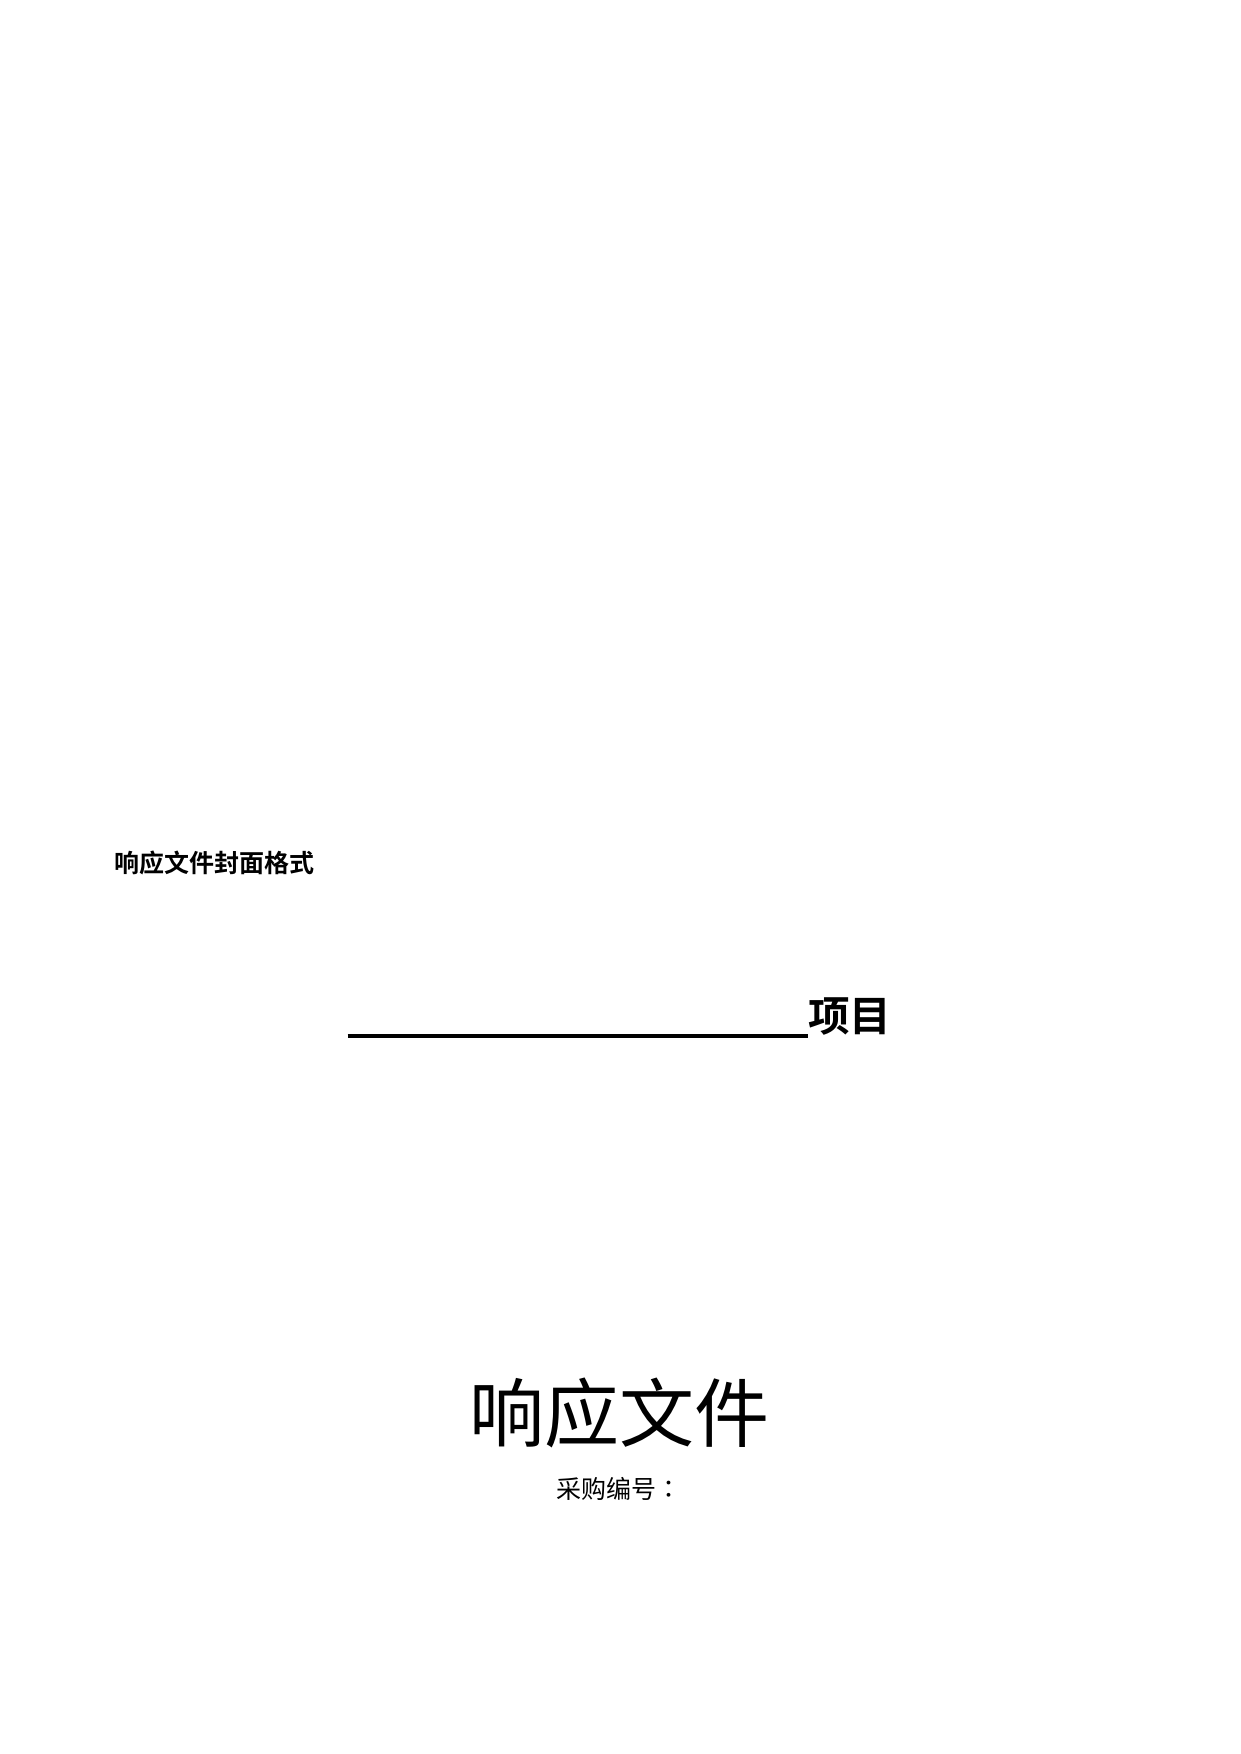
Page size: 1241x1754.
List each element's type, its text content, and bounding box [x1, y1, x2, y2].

text 项目 [92, 992, 1147, 1040]
text 响应文件 [92, 1371, 1147, 1457]
text 响应文件封面格式 [114, 849, 1148, 878]
text 采购编号： [92, 1474, 1147, 1503]
